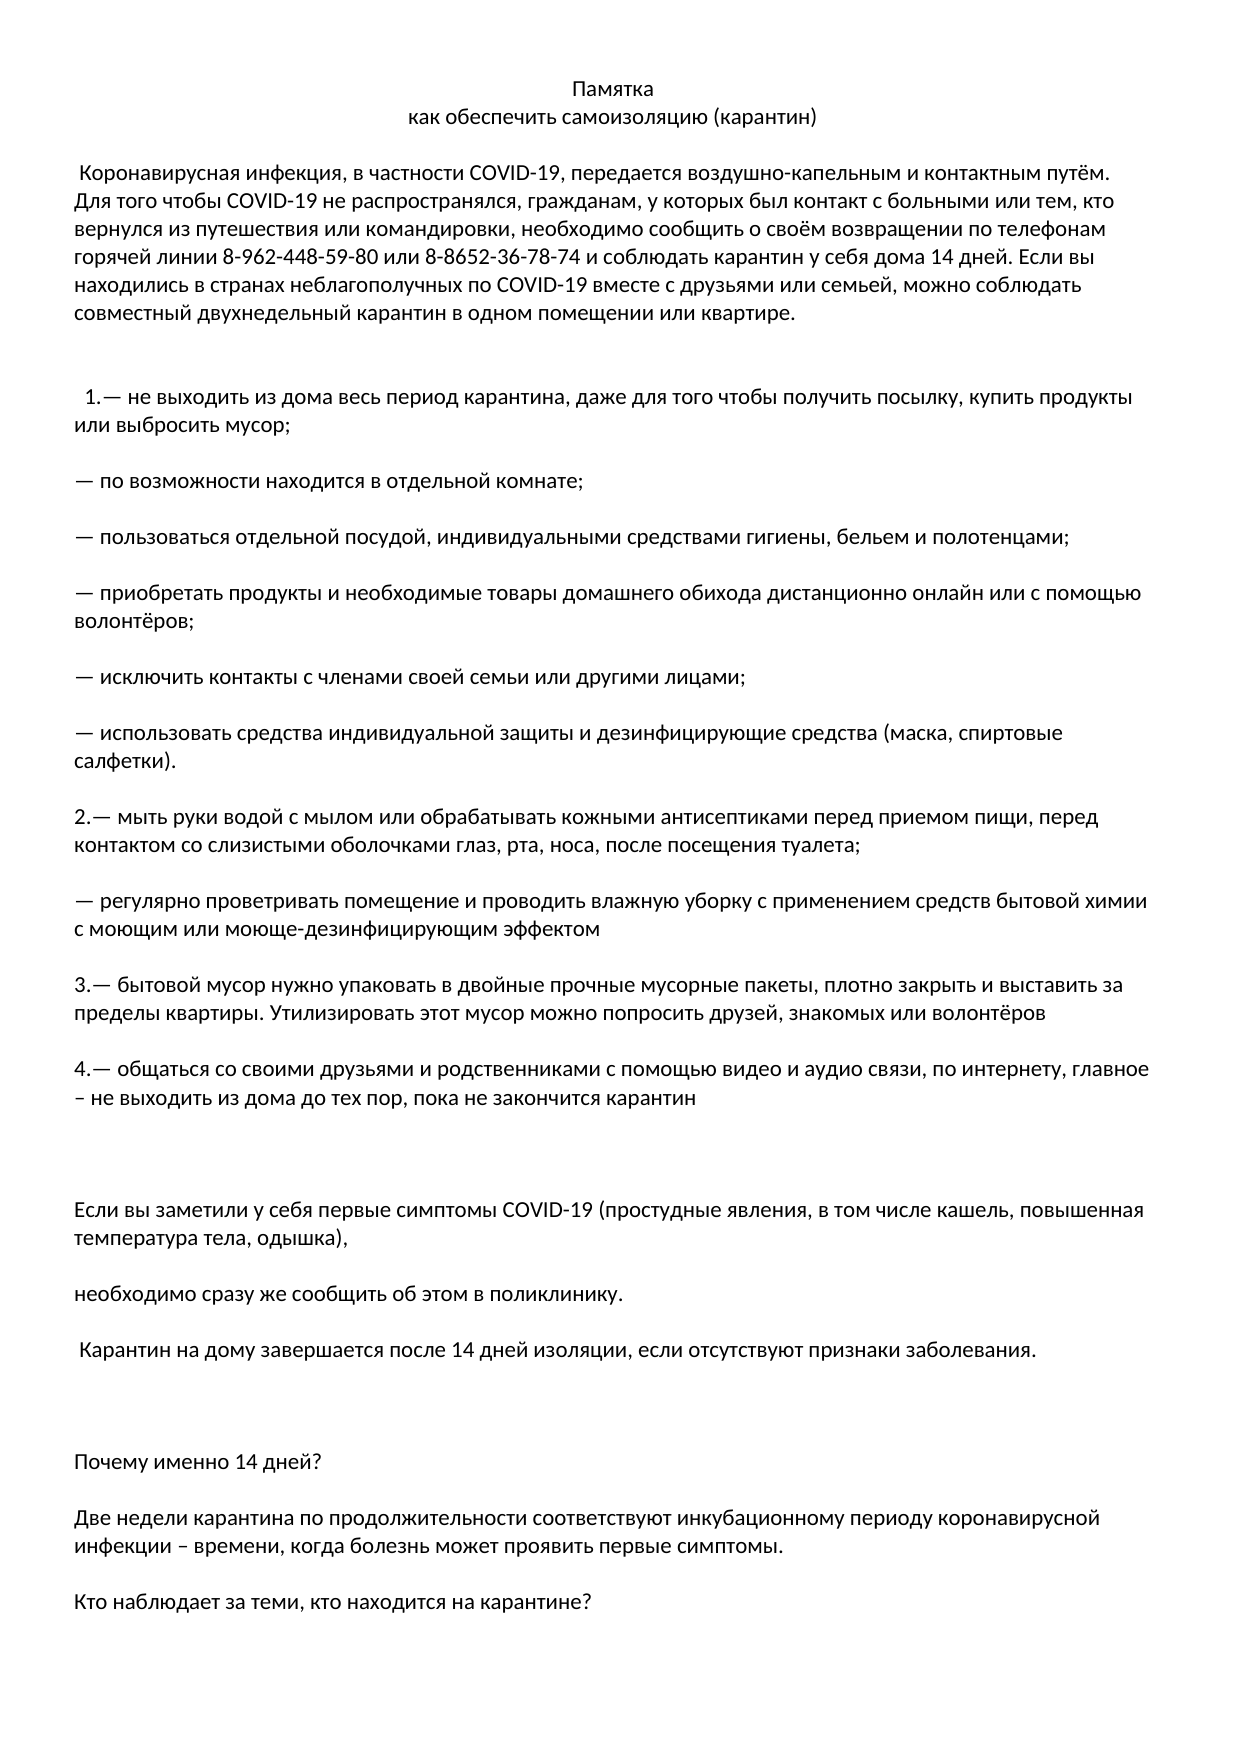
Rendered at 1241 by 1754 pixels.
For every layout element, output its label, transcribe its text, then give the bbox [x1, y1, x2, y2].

text Коронавирусная инфекция, в частности COVID-19, передается воздушно-капельным и контактным путём. Для того чтобы COVID-19 не распространялся, гражданам, у которых был контакт с больными или тем, кто вернулся из путешествия или командировки, необходимо сообщить о своём возвращении по телефонам горячей линии 8-962-448-59-80 или 8-8652-36-78-74 и соблюдать карантин у себя дома 14 дней. Если вы находились в странах неблагополучных по COVID-19 вместе с друзьями или семьей, можно соблюдать совместный двухнедельный карантин в одном помещении или квартире. [74, 158, 1152, 326]
text Если вы заметили у себя первые симптомы COVID-19 (простудные явления, в том числе кашель, повышенная температура тела, одышка), [74, 1195, 1152, 1251]
text Карантин на дому завершается после 14 дней изоляции, если отсутствуют признаки заболевания. [74, 1335, 1152, 1363]
text Кто наблюдает за теми, кто находится на карантине? [74, 1587, 1152, 1615]
text как обеспечить самоизоляцию (карантин) [74, 102, 1152, 130]
text 2.— мыть руки водой с мылом или обрабатывать кожными антисептиками перед приемом пищи, перед контактом со слизистыми оболочками глаз, рта, носа, после посещения туалета; [74, 802, 1152, 858]
text Памятка [74, 74, 1152, 102]
text Почему именно 14 дней? [74, 1447, 1152, 1475]
text — регулярно проветривать помещение и проводить влажную уборку с применением средств бытовой химии с моющим или моюще-дезинфицирующим эффектом [74, 886, 1152, 942]
text 3.— бытовой мусор нужно упаковать в двойные прочные мусорные пакеты, плотно закрыть и выставить за пределы квартиры. Утилизировать этот мусор можно попросить друзей, знакомых или волонтёров [74, 971, 1152, 1027]
text — пользоваться отдельной посудой, индивидуальными средствами гигиены, бельем и полотенцами; [74, 522, 1152, 550]
text — приобретать продукты и необходимые товары домашнего обихода дистанционно онлайн или с помощью волонтёров; [74, 578, 1152, 634]
text 4.— общаться со своими друзьями и родственниками с помощью видео и аудио связи, по интернету, главное – не выходить из дома до тех пор, пока не закончится карантин [74, 1054, 1152, 1111]
text 1.— не выходить из дома весь период карантина, даже для того чтобы получить посылку, купить продукты или выбросить мусор; [74, 382, 1152, 438]
text необходимо сразу же сообщить об этом в поликлинику. [74, 1279, 1152, 1307]
text — исключить контакты с членами своей семьи или другими лицами; [74, 662, 1152, 690]
text — по возможности находится в отдельной комнате; [74, 466, 1152, 494]
text — использовать средства индивидуальной защиты и дезинфицирующие средства (маска, спиртовые салфетки). [74, 718, 1152, 774]
text Две недели карантина по продолжительности соответствуют инкубационному периоду коронавирусной инфекции – времени, когда болезнь может проявить первые симптомы. [74, 1503, 1152, 1559]
